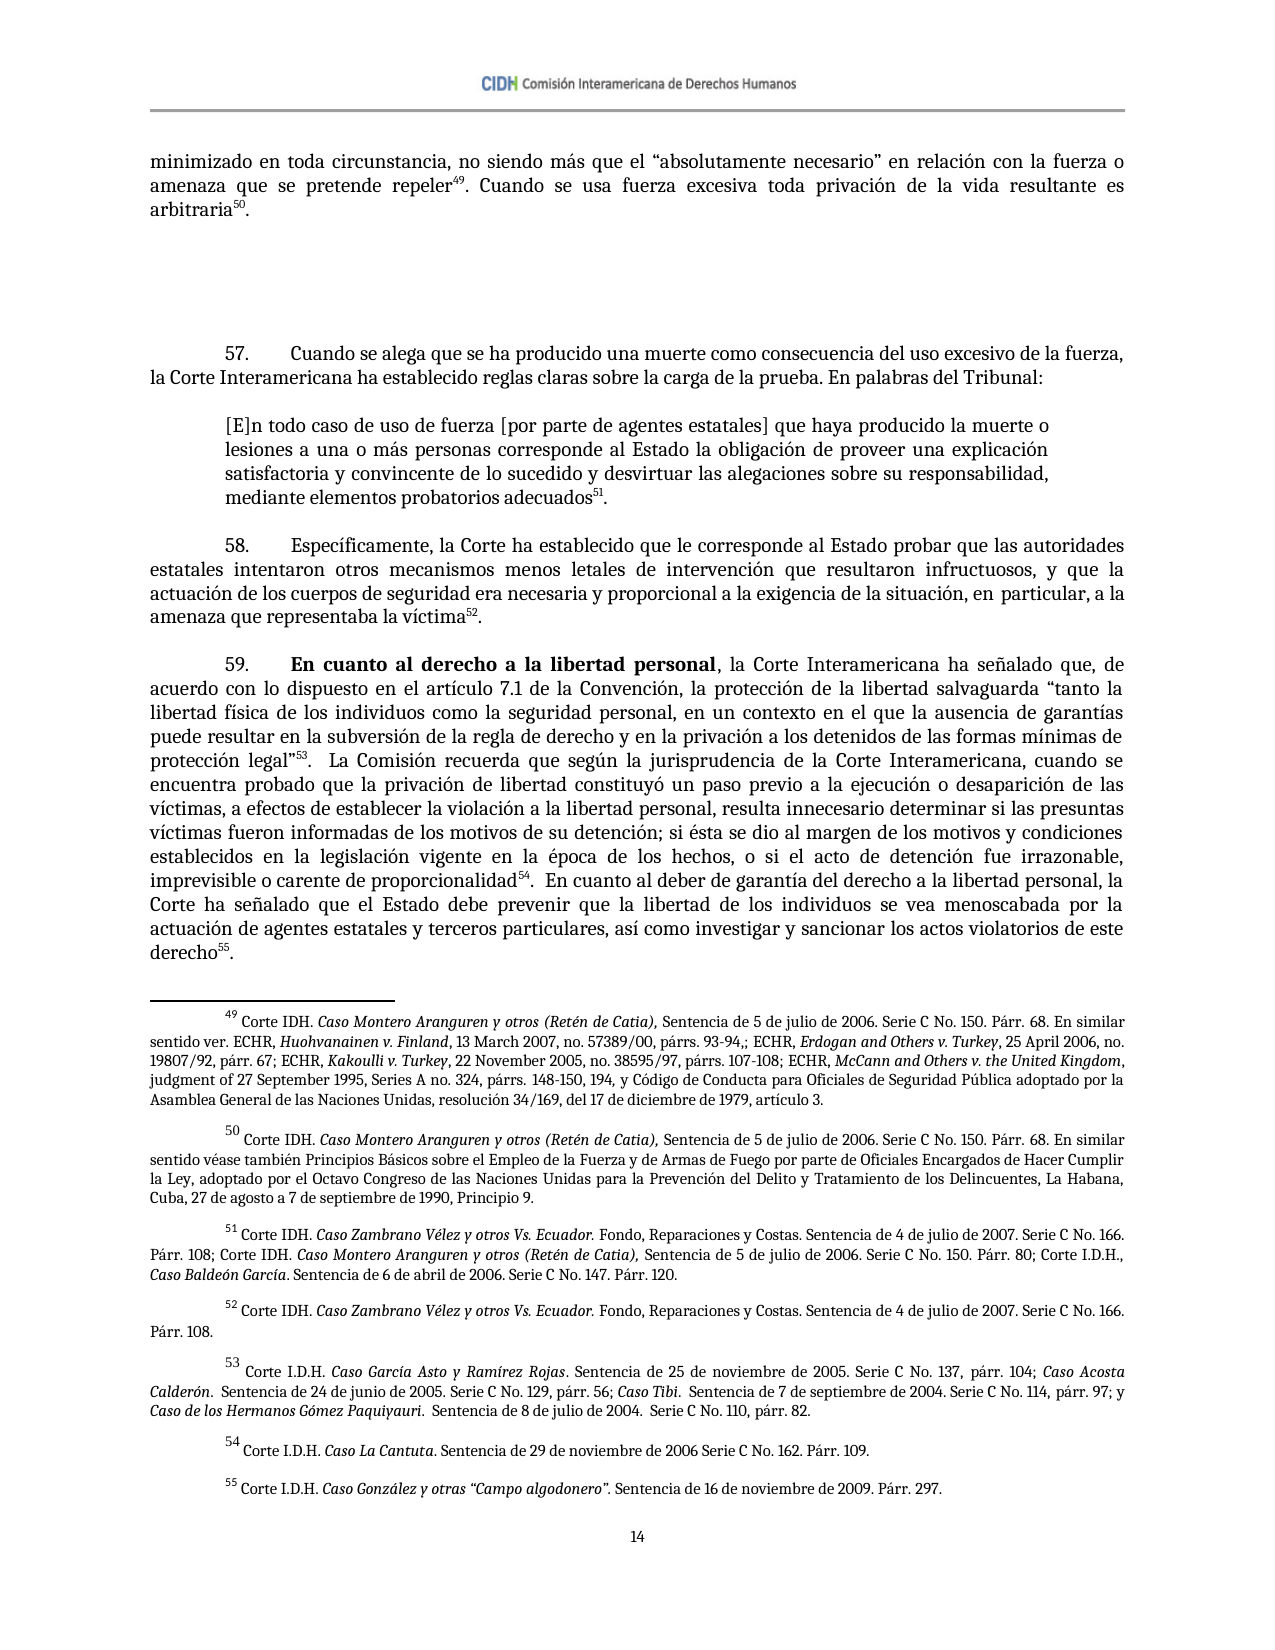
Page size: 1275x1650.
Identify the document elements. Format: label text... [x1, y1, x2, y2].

list Cuando se alega que se ha producido una muerte como consecuencia del uso excesivo de la fuerza, la Corte Interamericana ha establecido reglas claras sobre la carga de la prueba. En palabras del Tribunal: [150, 342, 1125, 389]
list Específicamente, la Corte ha establecido que le corresponde al Estado probar que las autoridades estatales intentaron otros mecanismos menos letales de intervención que resultaron infructuosos, y que la actuación de los cuerpos de seguridad era necesaria y proporcional a la exigencia de la situación, en particular, a la amenaza que representaba la víctima. [150, 533, 1125, 629]
text [E]n todo caso de uso de fuerza [por parte de agentes estatales] que haya producido la muerte o lesiones a una o más personas corresponde al Estado la obligación de proveer una explicación satisfactoria y convincente de lo sucedido y desvirtuar las alegaciones sobre su responsabilidad, mediante elementos probatorios adecuados. [225, 413, 1050, 509]
list Según la Corte, en un mayor grado de excepcionalidad se ubica el uso de la fuerza letal y las armas de fuego por parte de agentes de seguridad estatales contra las personas, el cual debe estar prohibido como regla general. Su uso excepcional deberá estar formulado por ley, y ser interpretado restrictivamente de manera que sea minimizado en toda circunstancia, no siendo más que el “absolutamente necesario” en relación con la fuerza o amenaza que se pretende repeler. Cuando se usa fuerza excesiva toda privación de la vida resultante es arbitraria. [150, 150, 1125, 222]
list En cuanto al derecho a la libertad personal, la Corte Interamericana ha señalado que, de acuerdo con lo dispuesto en el artículo 7.1 de la Convención, la protección de la libertad salvaguarda “tanto la libertad física de los individuos como la seguridad personal, en un contexto en el que la ausencia de garantías puede resultar en la subversión de la regla de derecho y en la privación a los detenidos de las formas mínimas de protección legal”. La Comisión recuerda que según la jurisprudencia de la Corte Interamericana, cuando se encuentra probado que la privación de libertad constituyó un paso previo a la ejecución o desaparición de las víctimas, a efectos de establecer la violación a la libertad personal, resulta innecesario determinar si las presuntas víctimas fueron informadas de los motivos de su detención; si ésta se dio al margen de los motivos y condiciones establecidos en la legislación vigente en la época de los hechos, o si el acto de detención fue irrazonable, imprevisible o carente de proporcionalidad. En cuanto al deber de garantía del derecho a la libertad personal, la Corte ha señalado que el Estado debe prevenir que la libertad de los individuos se vea menoscabada por la actuación de agentes estatales y terceros particulares, así como investigar y sancionar los actos violatorios de este derecho. [150, 653, 1125, 964]
picture [476, 75, 799, 93]
